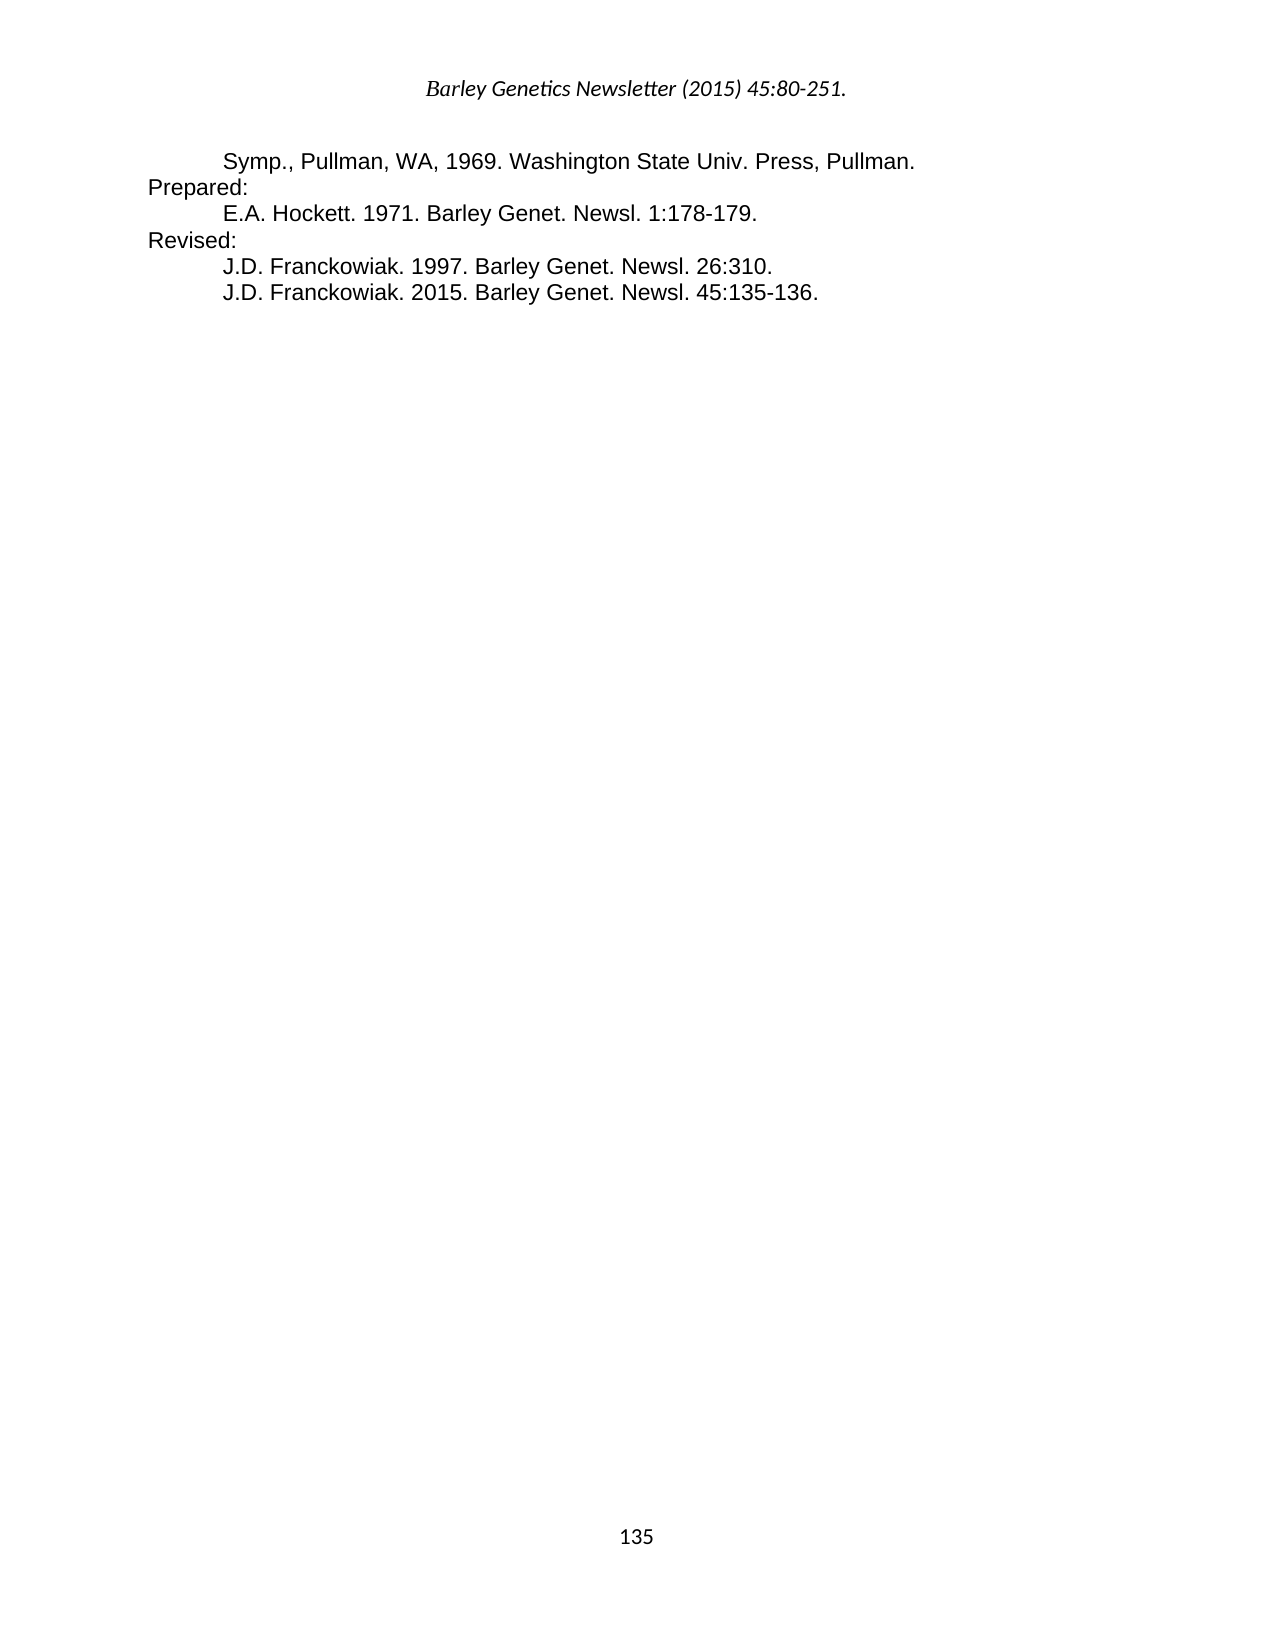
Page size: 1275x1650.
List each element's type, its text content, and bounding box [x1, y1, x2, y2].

text J.D. Franckowiak. 1997. Barley Genet. Newsl. 26:310. [223, 253, 1125, 279]
text Revised: [148, 227, 1125, 253]
text J.D. Franckowiak. 2015. Barley Genet. Newsl. 45:135-136. [223, 279, 1125, 306]
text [223, 148, 1125, 174]
text Prepared: [148, 174, 1125, 200]
text E.A. Hockett. 1971. Barley Genet. Newsl. 1:178-179. [223, 200, 1125, 227]
